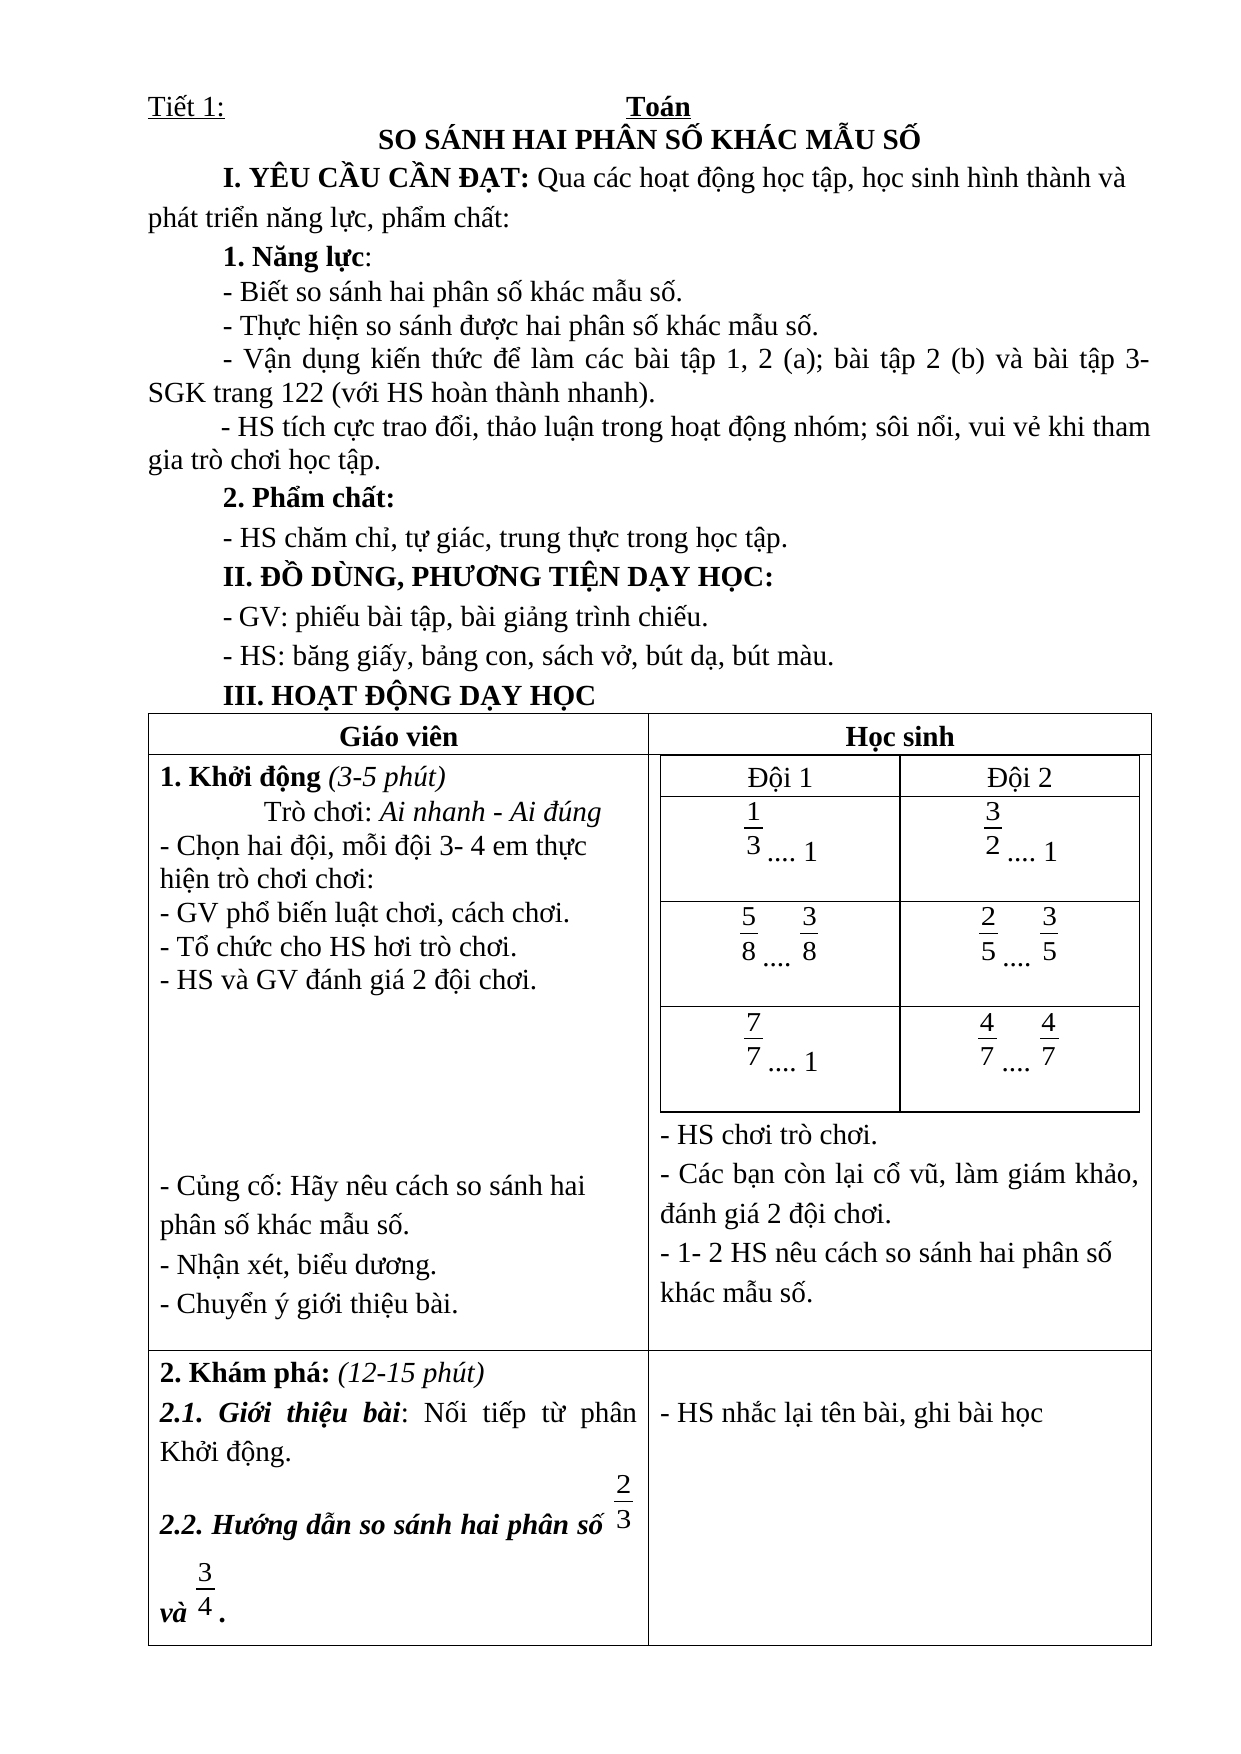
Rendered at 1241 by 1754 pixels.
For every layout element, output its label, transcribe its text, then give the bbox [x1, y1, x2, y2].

text - HS chăm chỉ, tự giác, trung thực trong học tập. [148, 515, 1152, 555]
text 1. Năng lực: [148, 235, 1152, 274]
text II. ĐỒ DÙNG, PHƯƠNG TIỆN DẠY HỌC: [148, 555, 1152, 594]
text - Thực hiện so sánh được hai phân số khác mẫu số. [148, 308, 1152, 342]
text - GV: phiếu bài tập, bài giảng trình chiếu. [148, 594, 1152, 634]
text I. YÊU CẦU CẦN ĐẠT: Qua các hoạt động học tập, học sinh hình thành và phát triển năng lực, phẩm chất: [148, 156, 1152, 235]
table_header Học sinh [649, 714, 1151, 754]
table_cell 1. Khởi động (3-5 phút) Trò chơi: Ai nhanh - Ai đúng - Chọn hai đội, mỗi đội 3- 4 em thực hiện trò chơi chơi: - GV phổ biến luật chơi, cách chơi. - Tổ chức cho HS hơi trò chơi. - HS và GV đánh giá 2 đội chơi. - Củng cố: Hãy nêu cách so sánh hai phân số khác mẫu số. - Nhận xét, biểu dương. - Chuyển ý giới thiệu bài. [149, 755, 648, 1350]
text III. HOẠT ĐỘNG DẠY HỌC [148, 674, 1152, 713]
text 2. Phẩm chất: [148, 476, 1152, 515]
table_cell - HS chơi trò chơi. - Các bạn còn lại cổ vũ, làm giám khảo, đánh giá 2 đội chơi. - 1- 2 HS nêu cách so sánh hai phân số khác mẫu số. [649, 755, 1151, 1350]
text - HS tích cực trao đổi, thảo luận trong hoạt động nhóm; sôi nổi, vui vẻ khi tham gia trò chơi học tập. [148, 409, 1152, 476]
text Tiết 1: Toán [148, 89, 1152, 122]
text - HS: băng giấy, bảng con, sách vở, bút dạ, bút màu. [148, 634, 1152, 674]
text SO SÁNH HAI PHÂN SỐ KHÁC MẪU SỐ [148, 122, 1152, 156]
table_header Giáo viên [149, 714, 648, 754]
text - Vận dụng kiến thức để làm các bài tập 1, 2 (a); bài tập 2 (b) và bài tập 3- SGK trang 122 (với HS hoàn thành nhanh). [148, 342, 1152, 409]
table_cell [149, 1351, 648, 1645]
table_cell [649, 1351, 1151, 1645]
text - Biết so sánh hai phân số khác mẫu số. [148, 274, 1152, 308]
